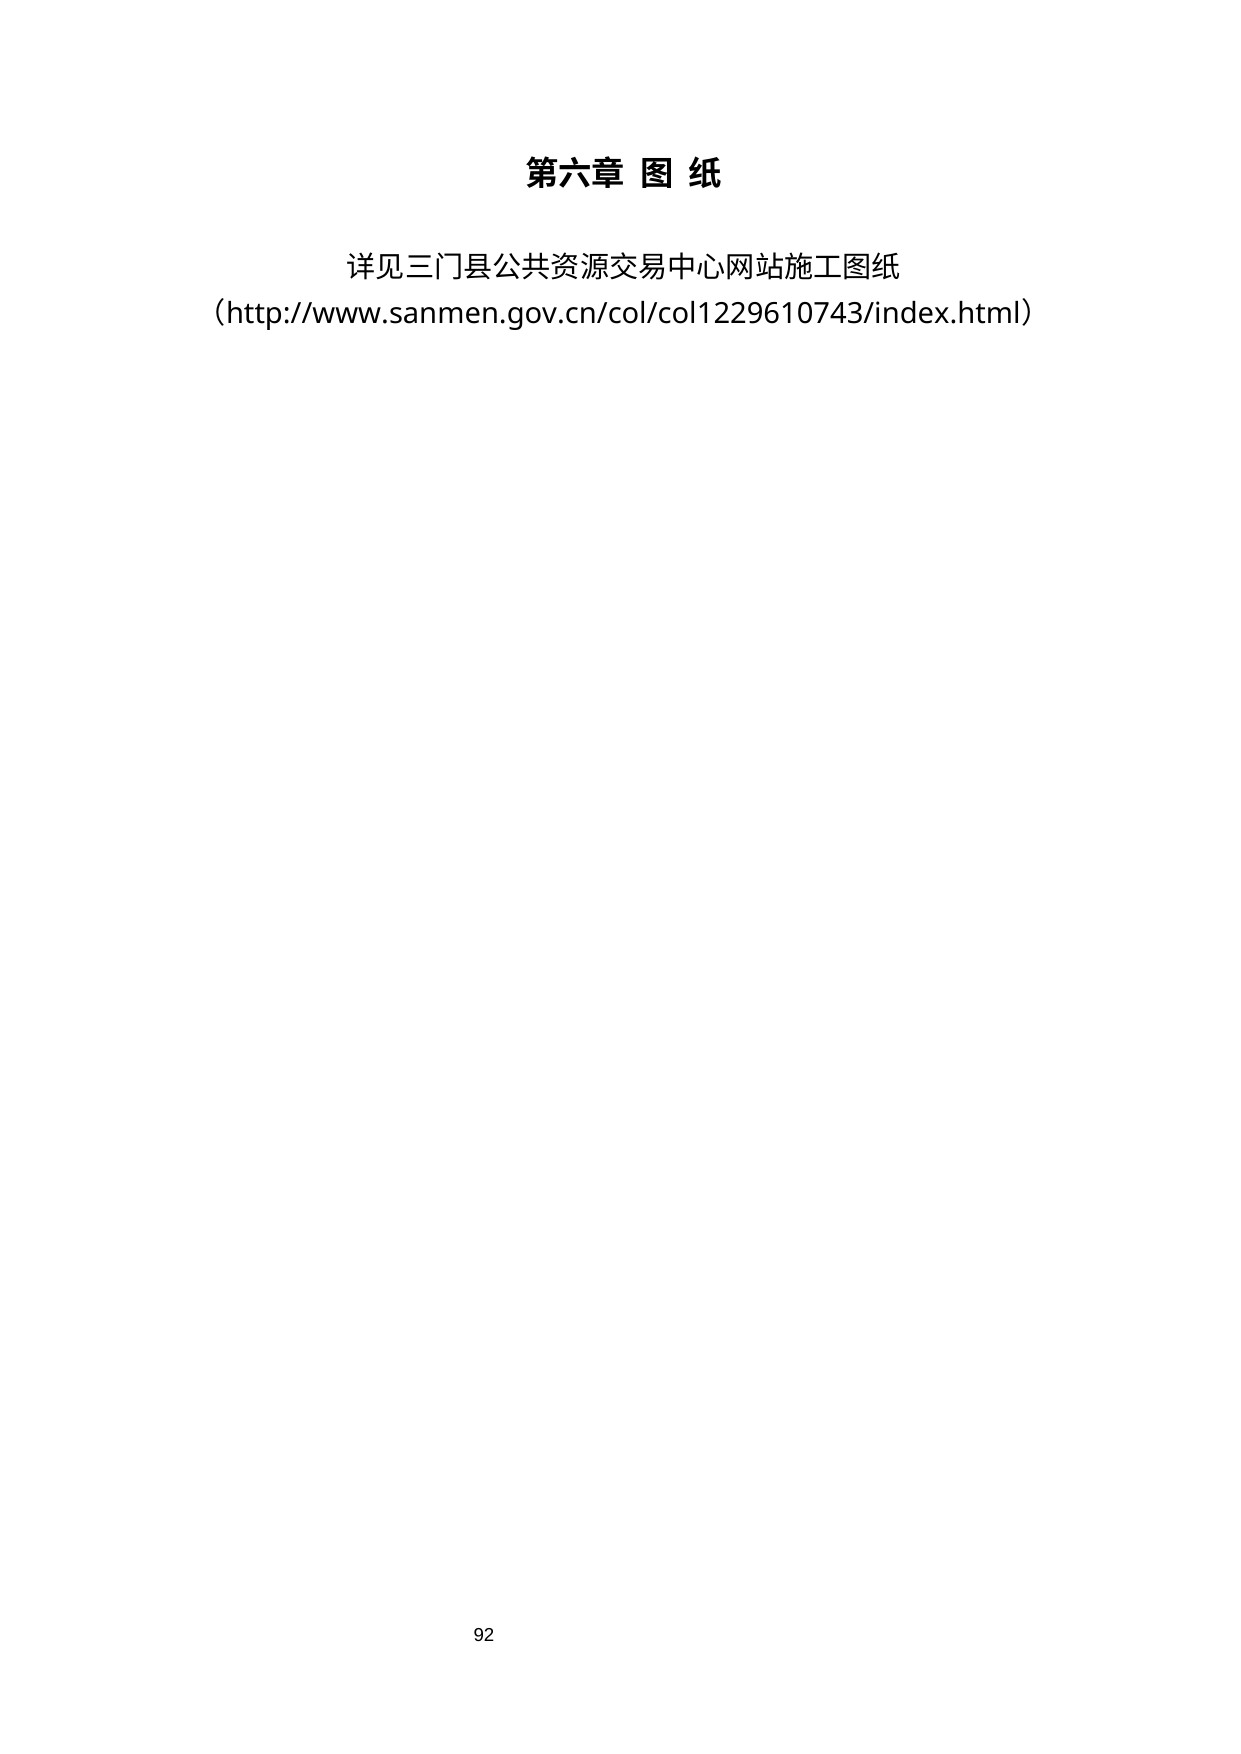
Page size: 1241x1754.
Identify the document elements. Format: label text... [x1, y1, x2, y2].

text 第六章 图 纸 [159, 149, 1087, 195]
text （http://www.sanmen.gov.cn/col/col1229610743/index.html） [159, 286, 1087, 332]
text 详见三门县公共资源交易中心网站施工图纸 [159, 241, 1087, 286]
